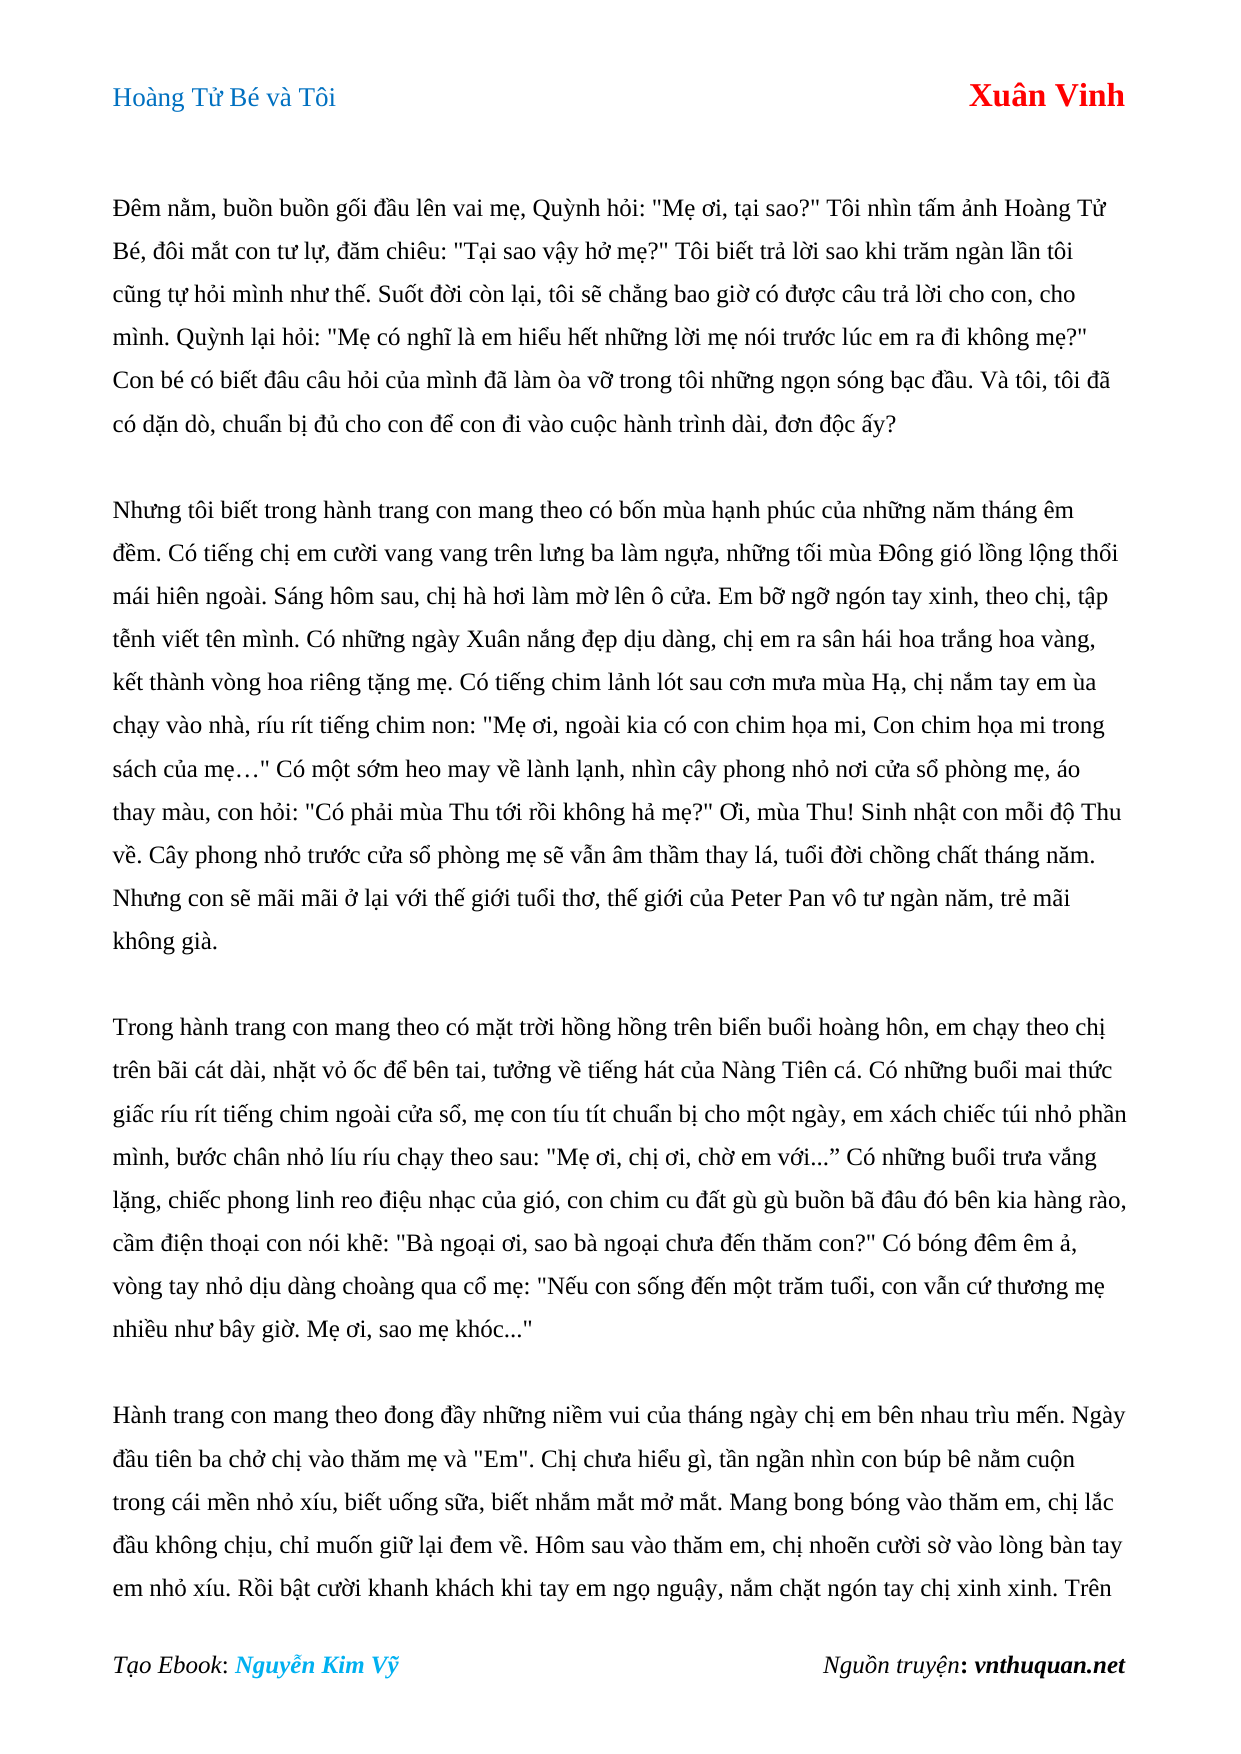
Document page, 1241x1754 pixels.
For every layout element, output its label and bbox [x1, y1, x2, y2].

text [112, 150, 1128, 1602]
